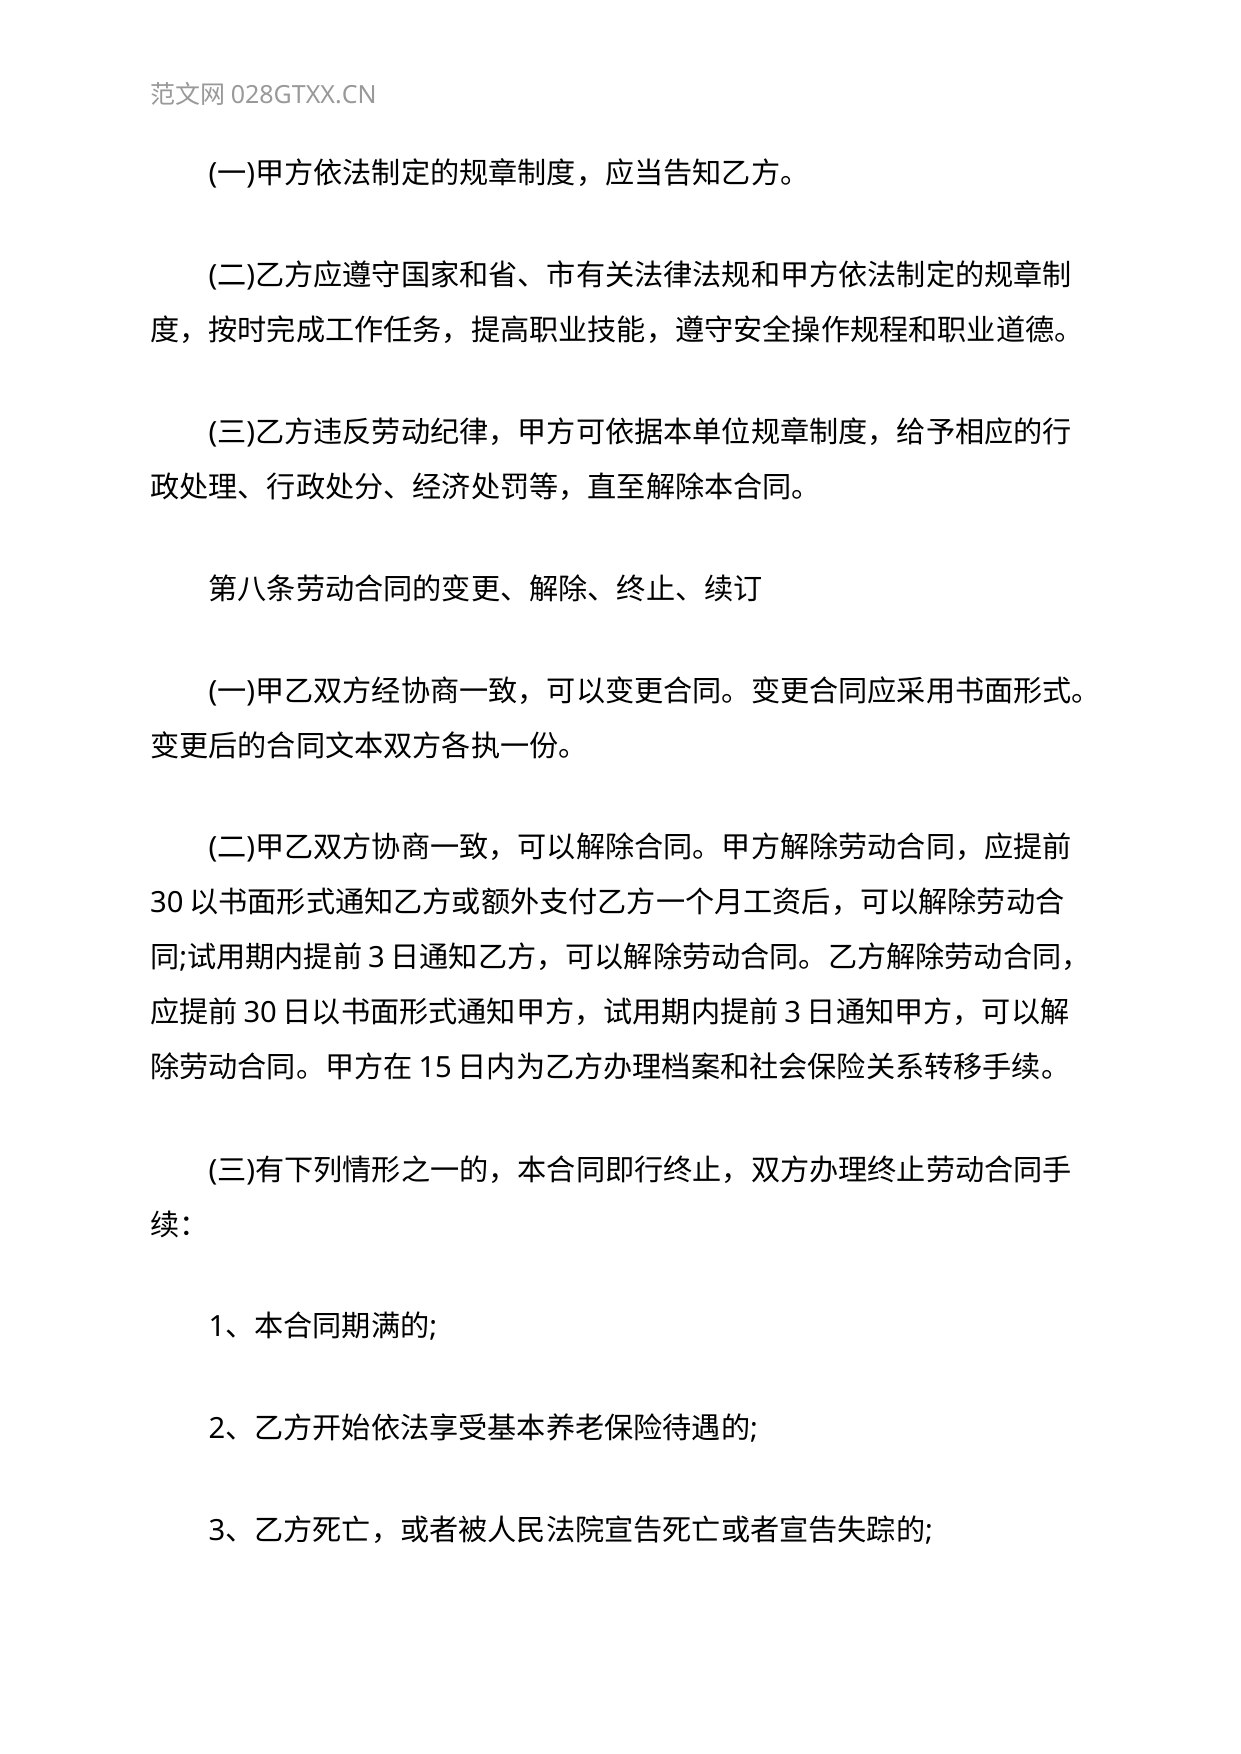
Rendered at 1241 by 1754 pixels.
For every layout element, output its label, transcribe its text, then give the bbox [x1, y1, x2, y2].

text (一)甲乙双方经协商一致，可以变更合同。变更合同应采用书面形式。变更后的合同文本双方各执一份。 [150, 667, 1090, 764]
text (二)甲乙双方协商一致，可以解除合同。甲方解除劳动合同，应提前30以书面形式通知乙方或额外支付乙方一个月工资后，可以解除劳动合同;试用期内提前3日通知乙方，可以解除劳动合同。乙方解除劳动合同，应提前30日以书面形式通知甲方，试用期内提前3日通知甲方，可以解除劳动合同。甲方在15日内为乙方办理档案和社会保险关系转移手续。 [150, 824, 1090, 1086]
text (二)乙方应遵守国家和省、市有关法律法规和甲方依法制定的规章制度，按时完成工作任务，提高职业技能，遵守安全操作规程和职业道德。 [150, 252, 1090, 349]
text 第八条劳动合同的变更、解除、终止、续订 [150, 566, 1090, 608]
text 2、乙方开始依法享受基本养老保险待遇的; [150, 1405, 1090, 1447]
text (三)有下列情形之一的，本合同即行终止，双方办理终止劳动合同手续： [150, 1146, 1090, 1243]
text (三)乙方违反劳动纪律，甲方可依据本单位规章制度，给予相应的行政处理、行政处分、经济处罚等，直至解除本合同。 [150, 409, 1090, 506]
text 3、乙方死亡，或者被人民法院宣告死亡或者宣告失踪的; [150, 1507, 1090, 1549]
text 1、本合同期满的; [150, 1303, 1090, 1345]
text (一)甲方依法制定的规章制度，应当告知乙方。 [150, 150, 1090, 192]
